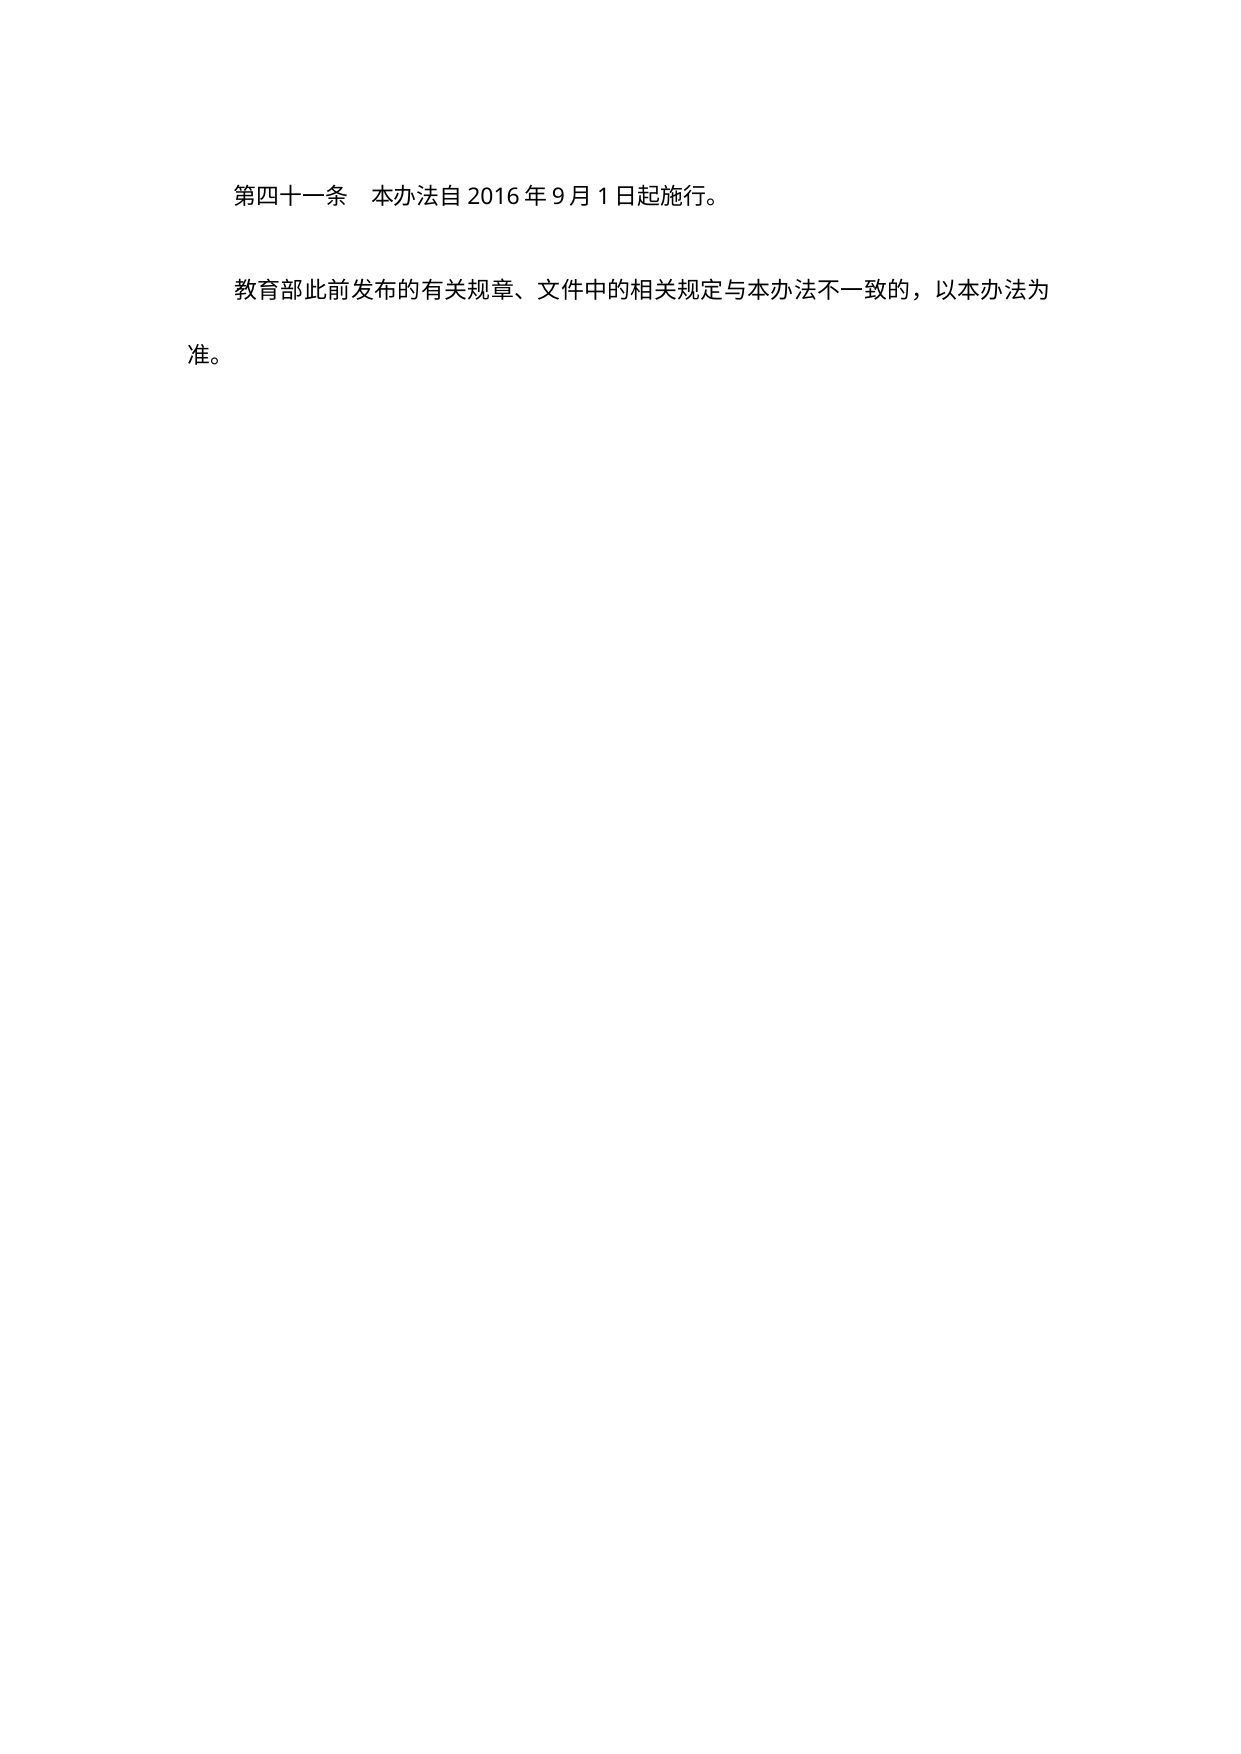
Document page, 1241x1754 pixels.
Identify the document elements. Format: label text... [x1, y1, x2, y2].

text 第四十一条 本办法自施行。 [187, 162, 1053, 227]
text 教育部此前发布的有关规章、文件中的相关规定与本办法不一致的，以本办法为准。 [187, 256, 1053, 386]
